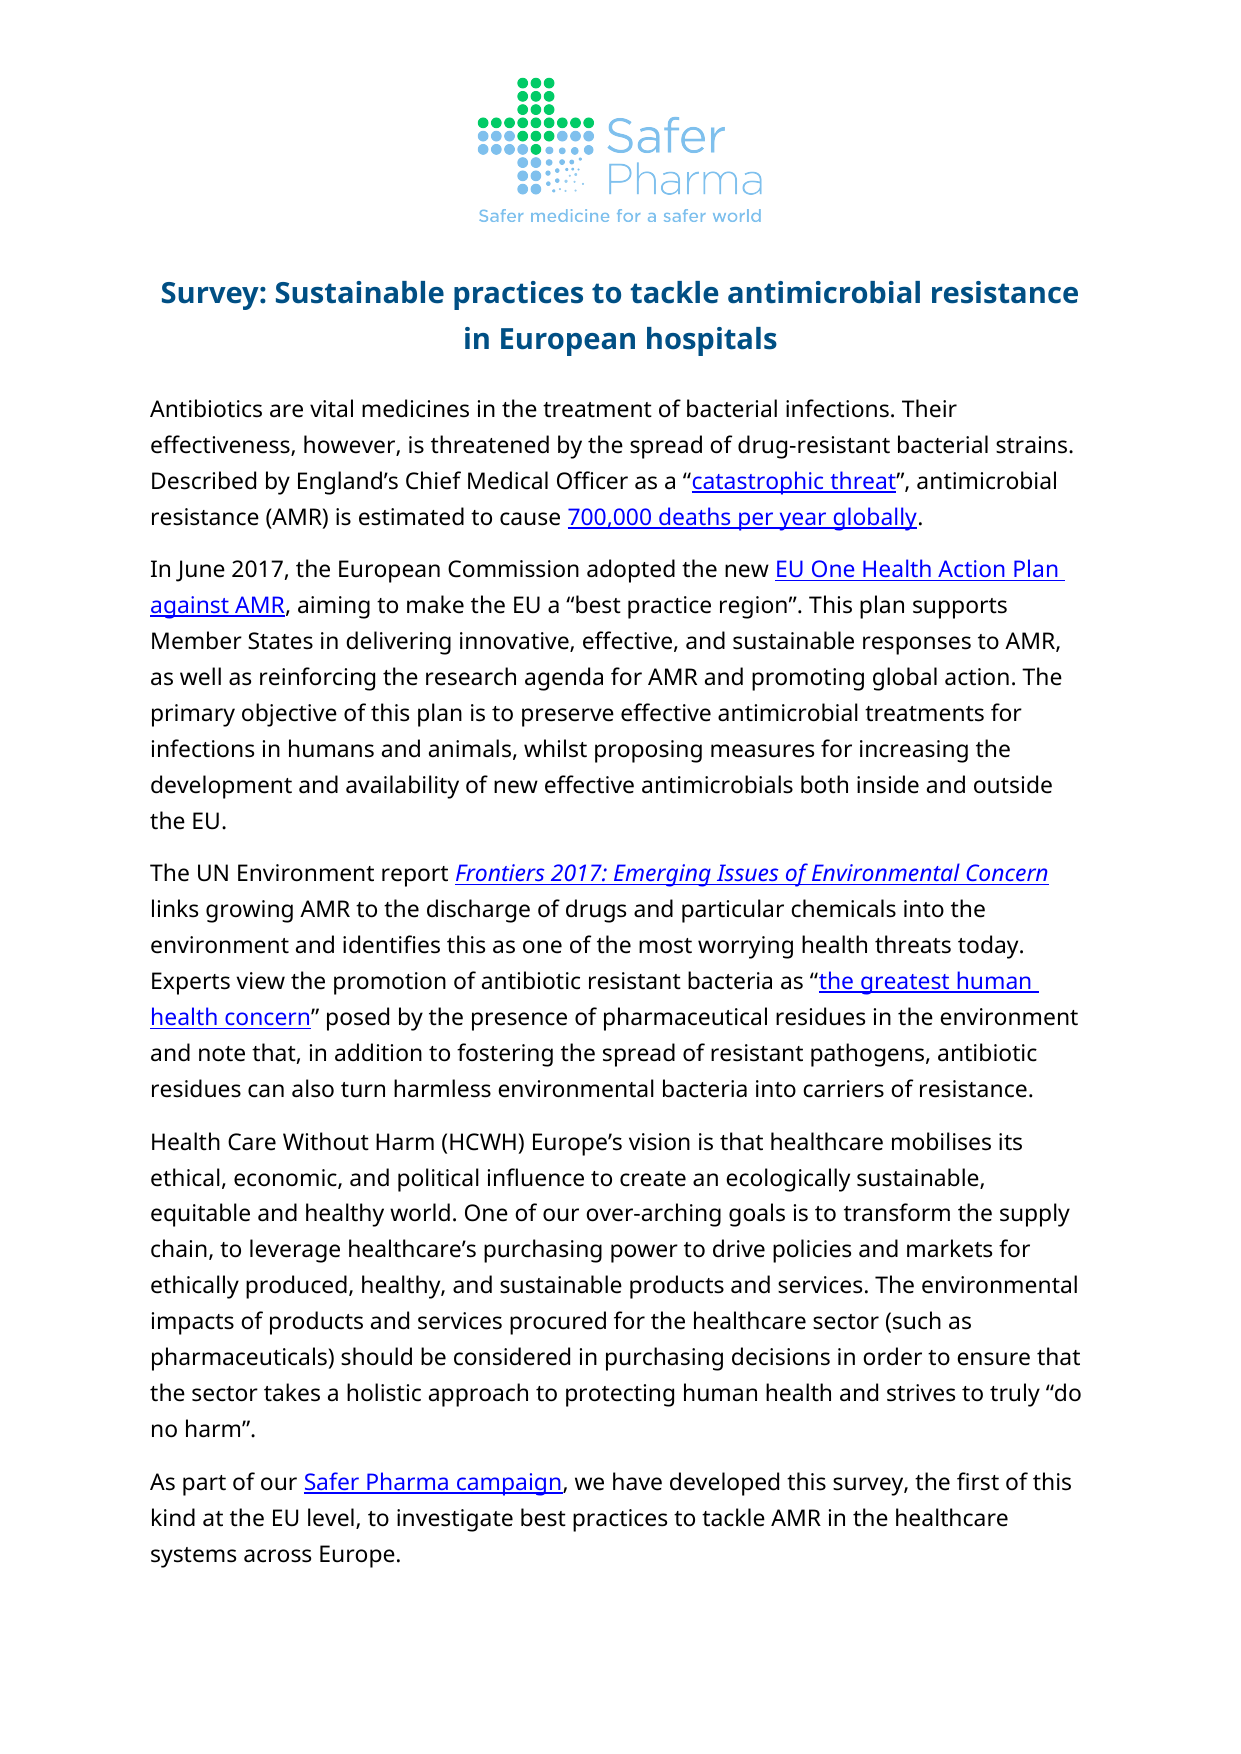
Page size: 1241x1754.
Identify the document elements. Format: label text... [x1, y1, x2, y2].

picture [472, 73, 768, 227]
text In June 2017, the European Commission adopted the new EU One Health Action Plan against AMR, aiming to make the EU a “best practice region”. This plan supports Member States in delivering innovative, effective, and sustainable responses to AMR, as well as reinforcing the research agenda for AMR and promoting global action. The primary objective of this plan is to preserve effective antimicrobial treatments for infections in humans and animals, whilst proposing measures for increasing the development and availability of new effective antimicrobials both inside and outside the EU. [150, 553, 1090, 836]
text As part of our Safer Pharma campaign, we have developed this survey, the first of this kind at the EU level, to investigate best practices to tackle AMR in the healthcare systems across Europe. [150, 1466, 1090, 1569]
text Health Care Without Harm (HCWH) Europe’s vision is that healthcare mobilises its ethical, economic, and political influence to create an ecologically sustainable, equitable and healthy world. One of our over-arching goals is to transform the supply chain, to leverage healthcare’s purchasing power to drive policies and markets for ethically produced, healthy, and sustainable products and services. The environmental impacts of products and services procured for the healthcare sector (such as pharmaceuticals) should be considered in purchasing decisions in order to ensure that the sector takes a holistic approach to protecting human health and strives to truly “do no harm”. [150, 1126, 1090, 1444]
text The UN Environment report Frontiers 2017: Emerging Issues of Environmental Concern links growing AMR to the discharge of drugs and particular chemicals into the environment and identifies this as one of the most worrying health threats today. Experts view the promotion of antibiotic resistant bacteria as “the greatest human health concern” posed by the presence of pharmaceutical residues in the environment and note that, in addition to fostering the spread of resistant pathogens, antibiotic residues can also turn harmless environmental bacteria into carriers of resistance. [150, 857, 1090, 1104]
text Survey: Sustainable practices to tackle antimicrobial resistance in European hospitals [150, 227, 1090, 358]
text Antibiotics are vital medicines in the treatment of bacterial infections. Their effectiveness, however, is threatened by the spread of drug-resistant bacterial strains. Described by England’s Chief Medical Officer as a “catastrophic threat”, antimicrobial resistance (AMR) is estimated to cause 700,000 deaths per year globally. [150, 393, 1090, 532]
